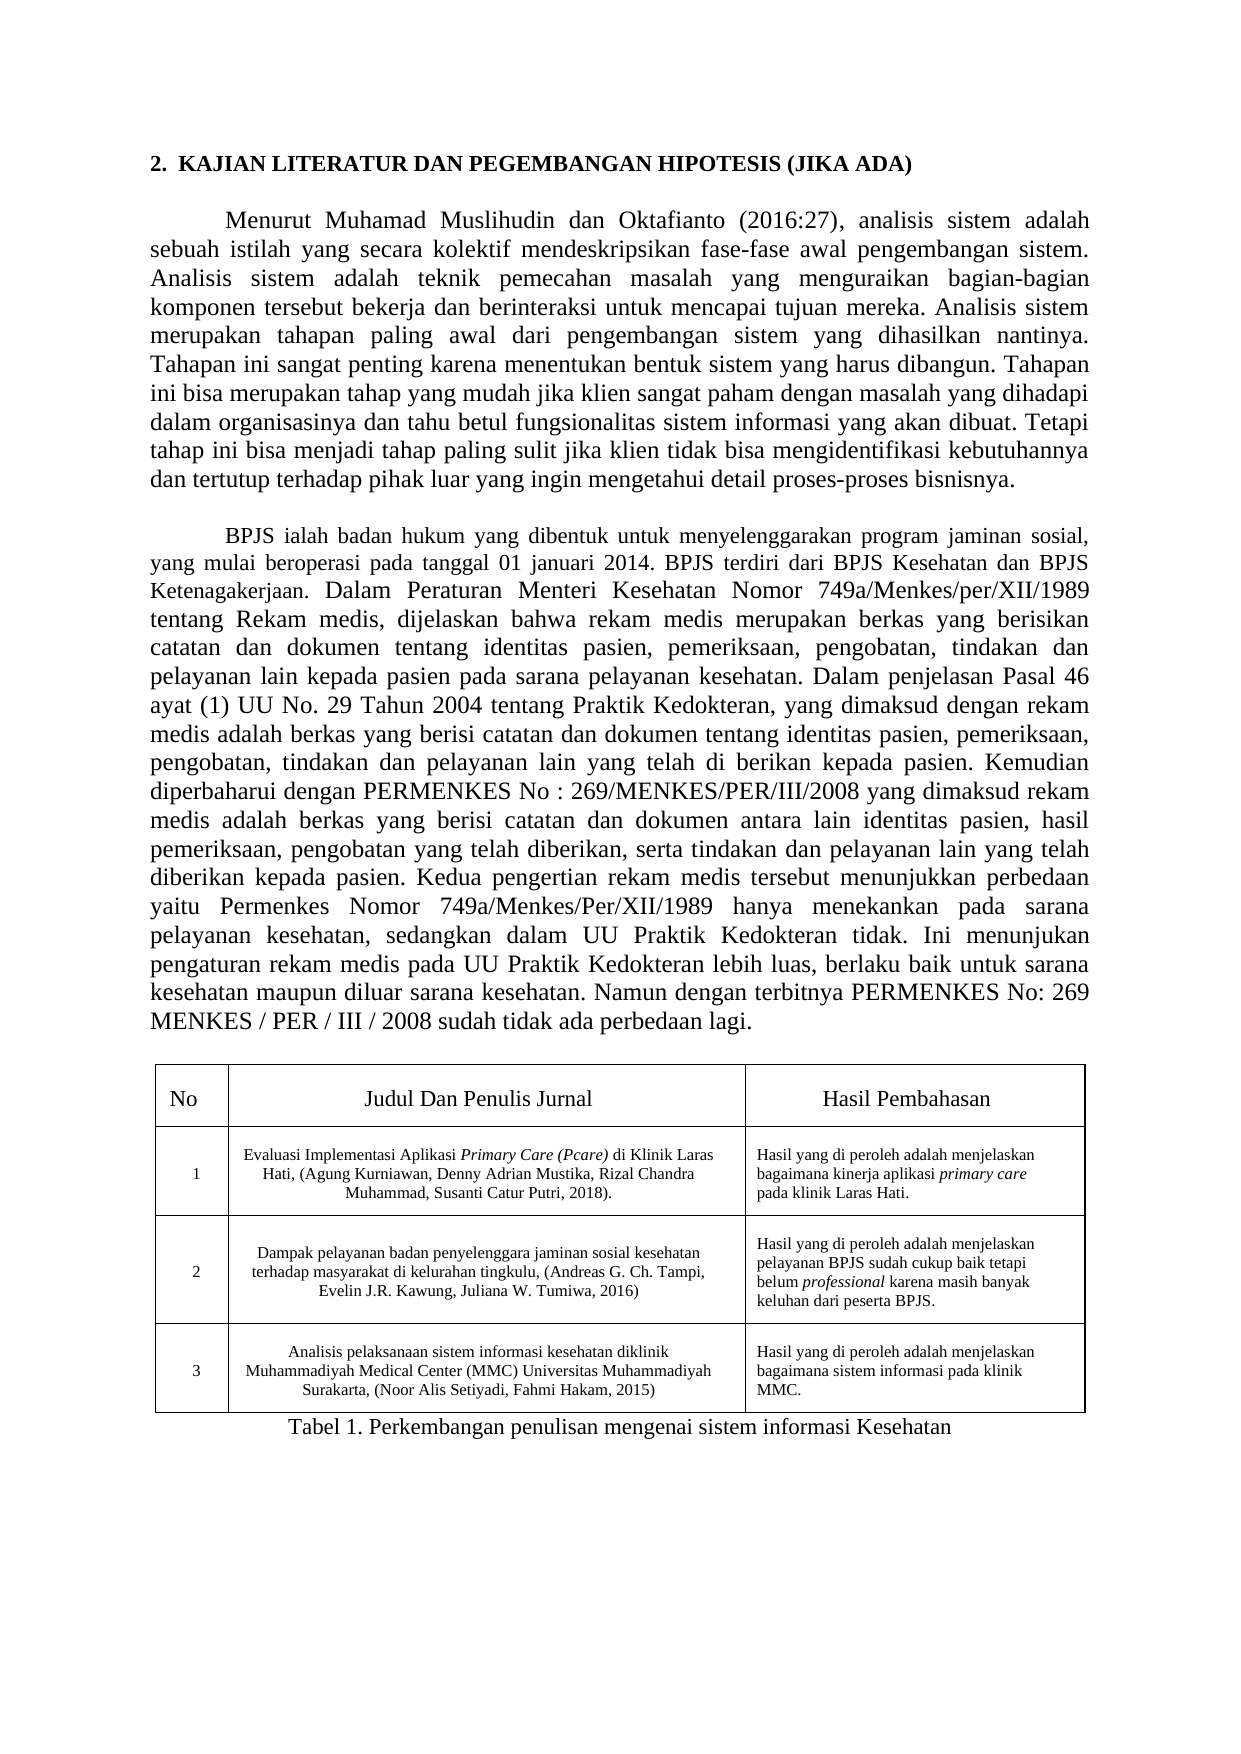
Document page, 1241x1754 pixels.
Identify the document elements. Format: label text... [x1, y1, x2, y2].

text Menurut Muhamad Muslihudin dan Oktafianto (2016:27), analisis sistem adalah sebuah istilah yang secara kolektif mendeskripsikan fase-fase awal pengembangan sistem. Analisis sistem adalah teknik pemecahan masalah yang menguraikan bagian-bagian komponen tersebut bekerja dan berinteraksi untuk mencapai tujuan mereka. Analisis sistem merupakan tahapan paling awal dari pengembangan sistem yang dihasilkan nantinya. Tahapan ini sangat penting karena menentukan bentuk sistem yang harus dibangun. Tahapan ini bisa merupakan tahap yang mudah jika klien sangat paham dengan masalah yang dihadapi dalam organisasinya dan tahu betul fungsionalitas sistem informasi yang akan dibuat. Tetapi tahap ini bisa menjadi tahap paling sulit jika klien tidak bisa mengidentifikasi kebutuhannya dan tertutup terhadap pihak luar yang ingin mengetahui detail proses-proses bisnisnya. [150, 206, 1090, 493]
table_cell 2 [156, 1216, 228, 1323]
table_cell 3 [156, 1324, 228, 1412]
text Tabel 1. Perkembangan penulisan mengenai sistem informasi Kesehatan [150, 1413, 1090, 1439]
subtitle KAJIAN LITERATUR DAN PEGEMBANGAN HIPOTESIS (JIKA ADA) [150, 150, 1090, 176]
table_cell Analisis pelaksanaan sistem informasi kesehatan diklinik Muhammadiyah Medical Center (MMC) Universitas Muhammadiyah Surakarta, (Noor Alis Setiyadi, Fahmi Hakam, 2015) [229, 1324, 745, 1412]
table_cell Hasil yang di peroleh adalah menjelaskan bagaimana kinerja aplikasi primary care pada klinik Laras Hati. [746, 1127, 1084, 1214]
table_cell Dampak pelayanan badan penyelenggara jaminan sosial kesehatan terhadap masyarakat di kelurahan tingkulu, (Andreas G. Ch. Tampi, Evelin J.R. Kawung, Juliana W. Tumiwa, 2016) [229, 1216, 745, 1323]
table_cell Hasil yang di peroleh adalah menjelaskan pelayanan BPJS sudah cukup baik tetapi belum professional karena masih banyak keluhan dari peserta BPJS. [746, 1216, 1084, 1323]
table_header Judul Dan Penulis Jurnal [229, 1065, 745, 1126]
table_header No [156, 1065, 228, 1126]
table_header Hasil Pembahasan [746, 1065, 1084, 1126]
table_cell 1 [156, 1127, 228, 1214]
table_cell Evaluasi Implementasi Aplikasi Primary Care (Pcare) di Klinik Laras Hati, (Agung Kurniawan, Denny Adrian Mustika, Rizal Chandra Muhammad, Susanti Catur Putri, 2018). [229, 1127, 745, 1214]
text BPJS ialah badan hukum yang dibentuk untuk menyelenggarakan program jaminan sosial, yang mulai beroperasi pada tanggal 01 januari 2014. BPJS terdiri dari BPJS Kesehatan dan BPJS Ketenagakerjaan. Dalam Peraturan Menteri Kesehatan Nomor 749a/Menkes/per/XII/1989 tentang Rekam medis, dijelaskan bahwa rekam medis merupakan berkas yang berisikan catatan dan dokumen tentang identitas pasien, pemeriksaan, pengobatan, tindakan dan pelayanan lain kepada pasien pada sarana pelayanan kesehatan. Dalam penjelasan Pasal 46 ayat (1) UU No. 29 Tahun 2004 tentang Praktik Kedokteran, yang dimaksud dengan rekam medis adalah berkas yang berisi catatan dan dokumen tentang identitas pasien, pemeriksaan, pengobatan, tindakan dan pelayanan lain yang telah di berikan kepada pasien. Kemudian diperbaharui dengan PERMENKES No : 269/MENKES/PER/III/2008 yang dimaksud rekam medis adalah berkas yang berisi catatan dan dokumen antara lain identitas pasien, hasil pemeriksaan, pengobatan yang telah diberikan, serta tindakan dan pelayanan lain yang telah diberikan kepada pasien. Kedua pengertian rekam medis tersebut menunjukkan perbedaan yaitu Permenkes Nomor 749a/Menkes/Per/XII/1989 hanya menekankan pada sarana pelayanan kesehatan, sedangkan dalam UU Praktik Kedokteran tidak. Ini menunjukan pengaturan rekam medis pada UU Praktik Kedokteran lebih luas, berlaku baik untuk sarana kesehatan maupun diluar sarana kesehatan. Namun dengan terbitnya PERMENKES No: 269 MENKES / PER / III / 2008 sudah tidak ada perbedaan lagi. [150, 522, 1090, 1035]
table_cell Hasil yang di peroleh adalah menjelaskan bagaimana sistem informasi pada klinik MMC. [746, 1324, 1084, 1412]
